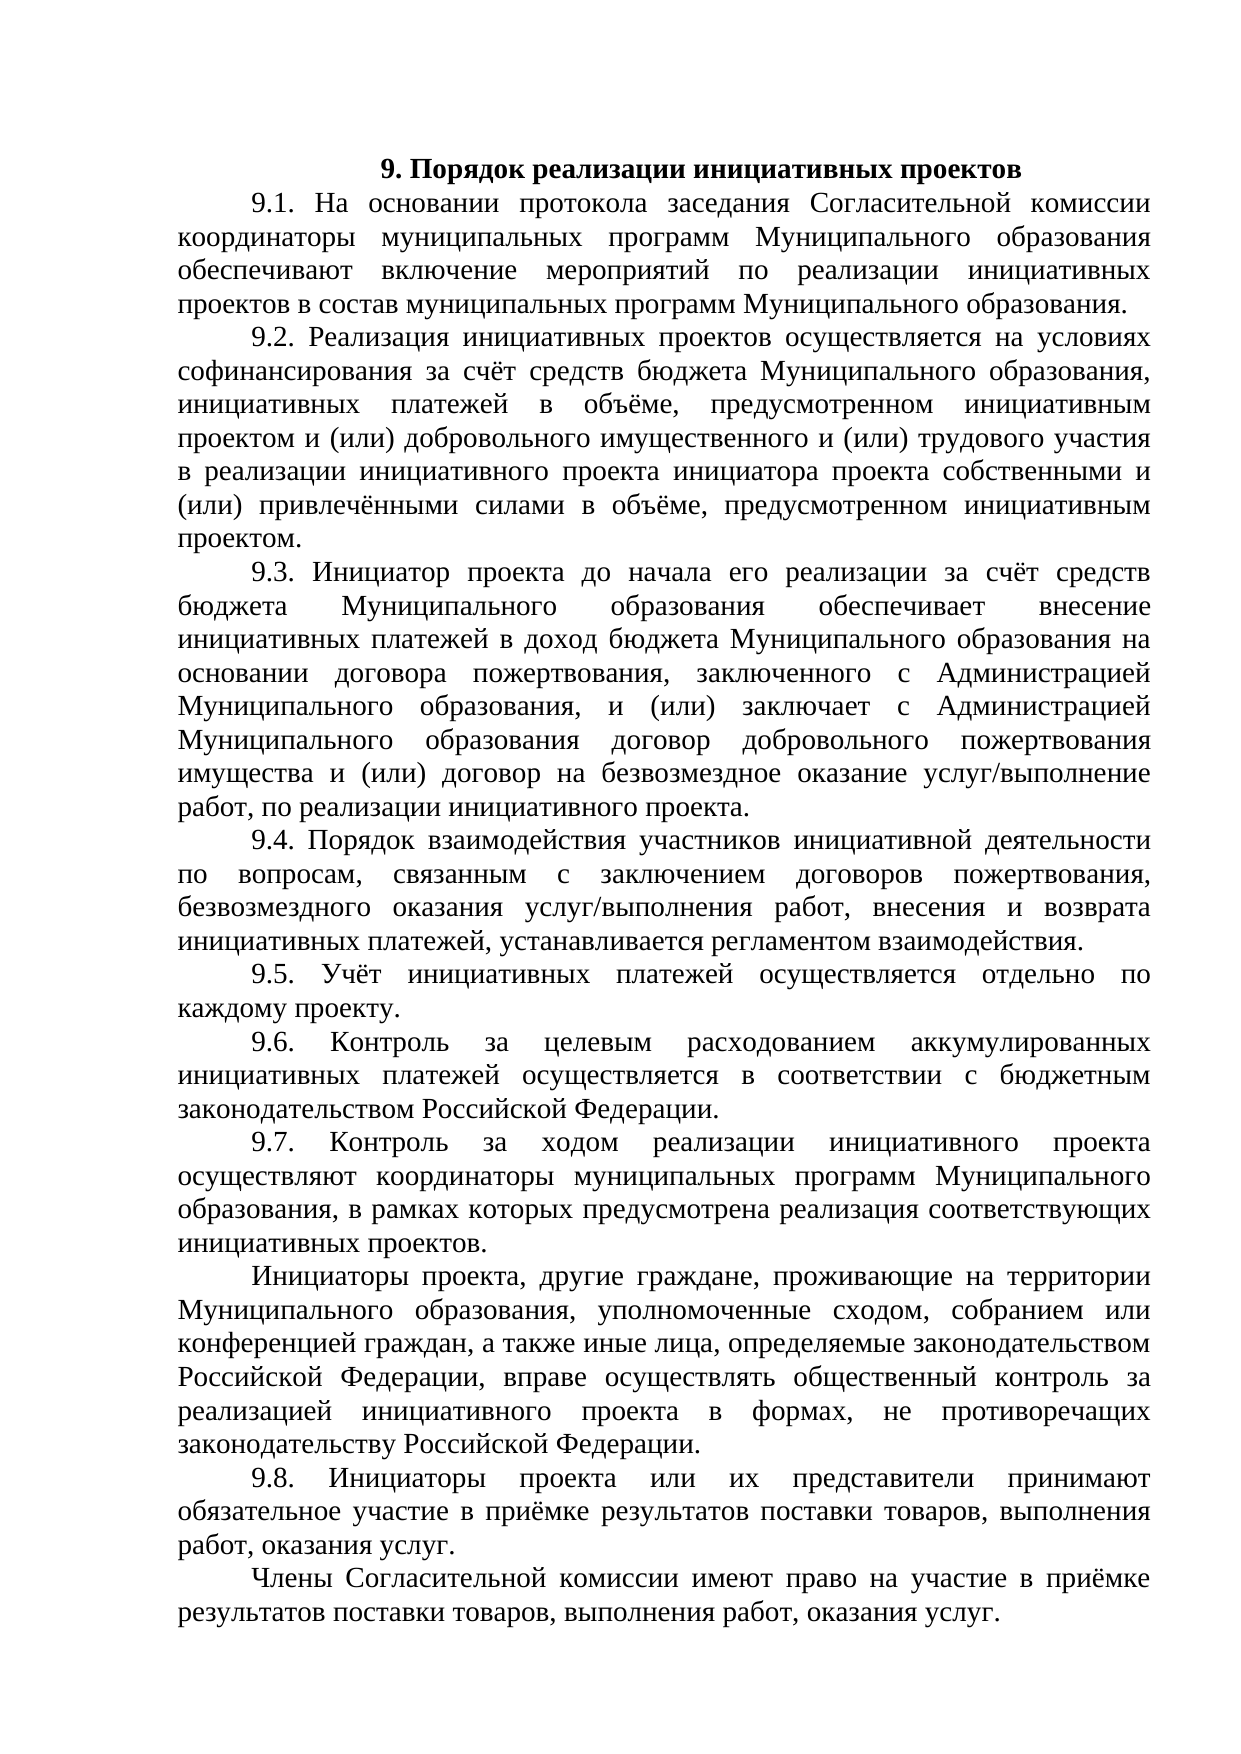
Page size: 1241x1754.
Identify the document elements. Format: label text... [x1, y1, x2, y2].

text 9. Порядок реализации инициативных проектов [177, 152, 1152, 185]
text 9.4. Порядок взаимодействия участников инициативной деятельности по вопросам, связанным с заключением договоров пожертвования, безвозмездного оказания услуг/выполнения работ, внесения и возврата инициативных платежей, устанавливается регламентом взаимодействия. [177, 822, 1152, 957]
text 9.7. Контроль за ходом реализации инициативного проекта осуществляют координаторы муниципальных программ Муниципального образования, в рамках которых предусмотрена реализация соответствующих инициативных проектов. [177, 1124, 1152, 1258]
text 9.5. Учёт инициативных платежей осуществляется отдельно по каждому проекту. [177, 957, 1152, 1024]
text Члены Согласительной комиссии имеют право на участие в приёмке результатов поставки товаров, выполнения работ, оказания услуг. [177, 1560, 1152, 1627]
text 9.2. Реализация инициативных проектов осуществляется на условиях софинансирования за счёт средств бюджета Муниципального образования, инициативных платежей в объёме, предусмотренном инициативным проектом и (или) добровольного имущественного и (или) трудового участия в реализации инициативного проекта инициатора проекта собственными и (или) привлечёнными силами в объёме, предусмотренном инициативным проектом. [177, 319, 1152, 554]
text 9.1. На основании протокола заседания Согласительной комиссии координаторы муниципальных программ Муниципального образования обеспечивают включение мероприятий по реализации инициативных проектов в состав муниципальных программ Муниципального образования. [177, 185, 1152, 319]
text 9.6. Контроль за целевым расходованием аккумулированных инициативных платежей осуществляется в соответствии с бюджетным законодательством Российской Федерации. [177, 1024, 1152, 1124]
text Инициаторы проекта, другие граждане, проживающие на территории Муниципального образования, уполномоченные сходом, собранием или конференцией граждан, а также иные лица, определяемые законодательством Российской Федерации, вправе осуществлять общественный контроль за реализацией инициативного проекта в формах, не противоречащих законодательству Российской Федерации. [177, 1258, 1152, 1460]
text 9.3. Инициатор проекта до начала его реализации за счёт средств бюджета Муниципального образования обеспечивает внесение инициативных платежей в доход бюджета Муниципального образования на основании договора пожертвования, заключенного с Администрацией Муниципального образования, и (или) заключает с Администрацией Муниципального образования договор добровольного пожертвования имущества и (или) договор на безвозмездное оказание услуг/выполнение работ, по реализации инициативного проекта. [177, 554, 1152, 822]
text 9.8. Инициаторы проекта или их представители принимают обязательное участие в приёмке результатов поставки товаров, выполнения работ, оказания услуг. [177, 1460, 1152, 1560]
